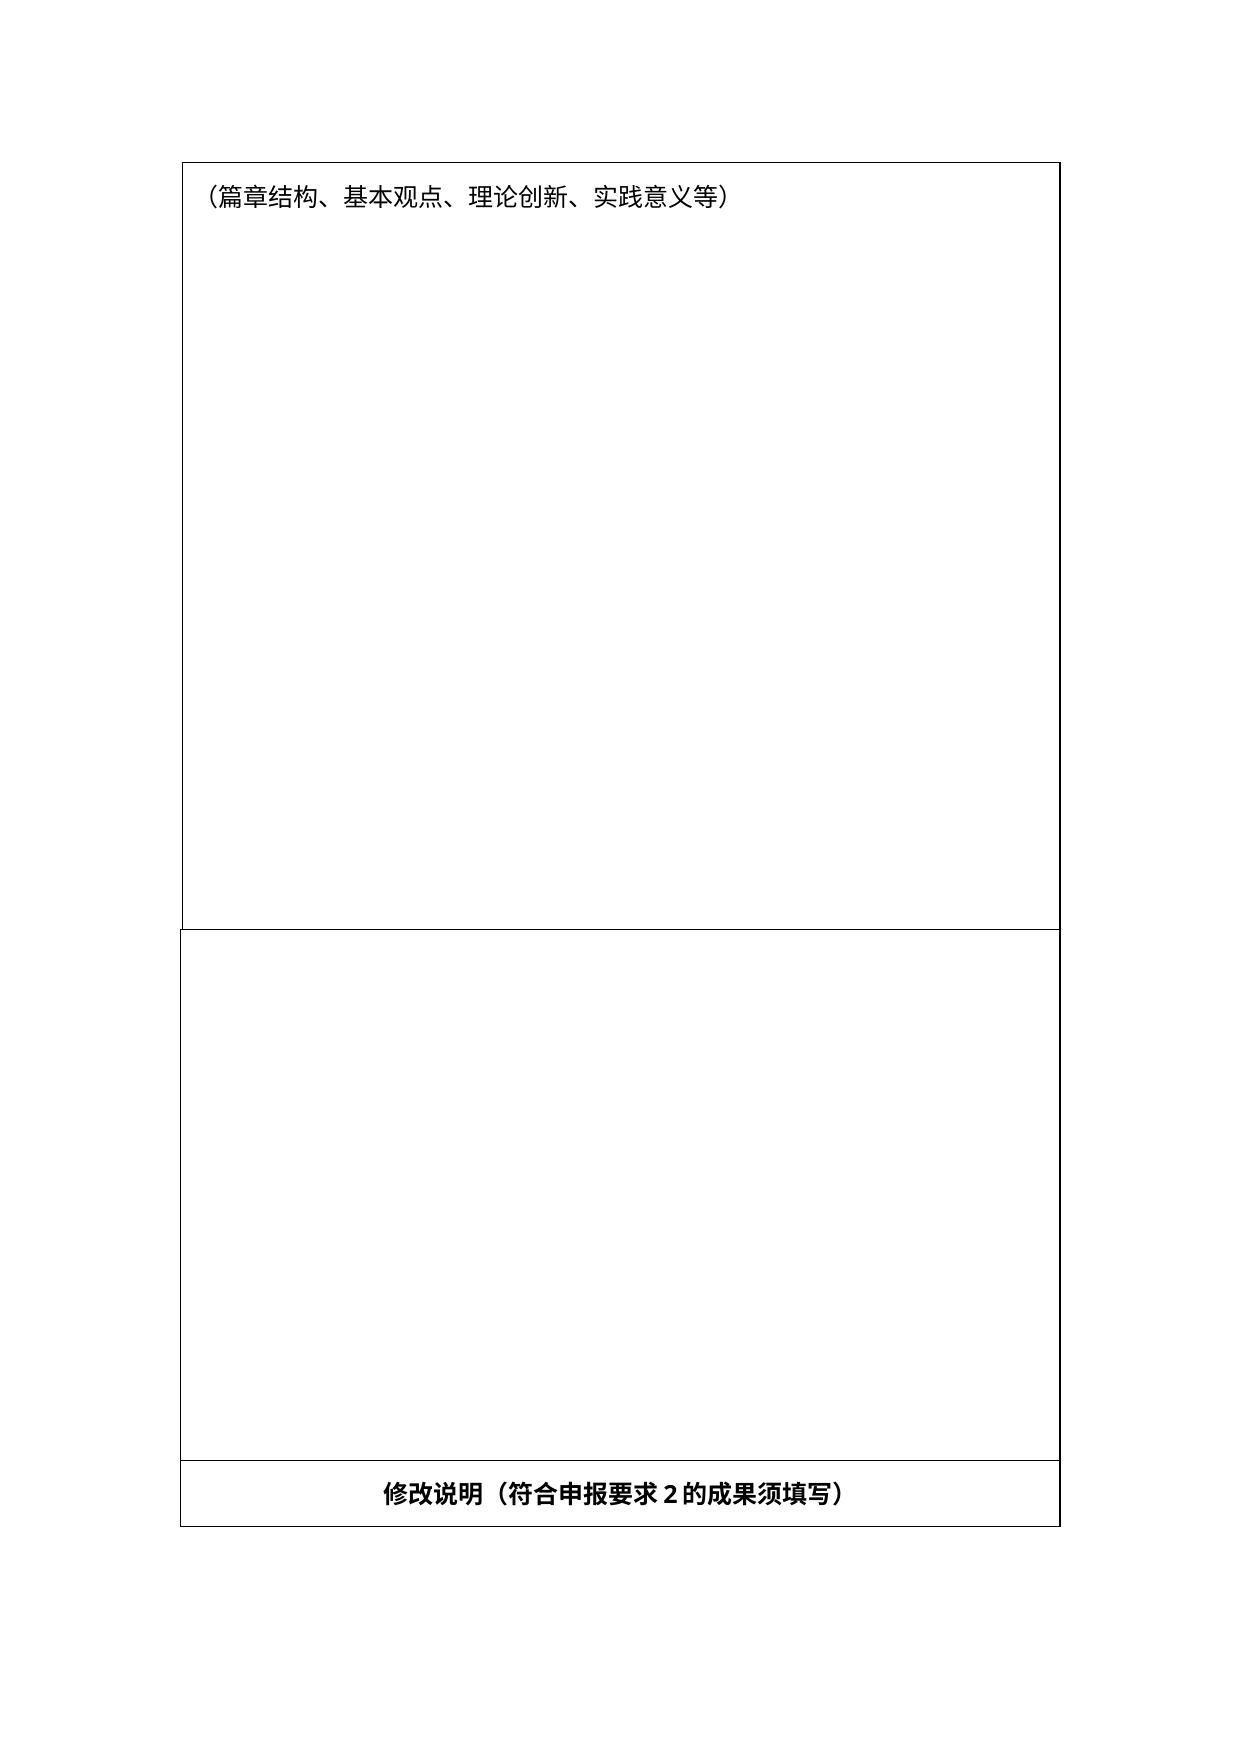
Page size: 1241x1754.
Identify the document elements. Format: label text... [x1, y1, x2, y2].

table_cell [181, 930, 1059, 1459]
table_cell （篇章结构、基本观点、理论创新、实践意义等） [183, 163, 1059, 929]
table_cell 修改说明（符合申报要求2的成果须填写） [181, 1461, 1059, 1526]
